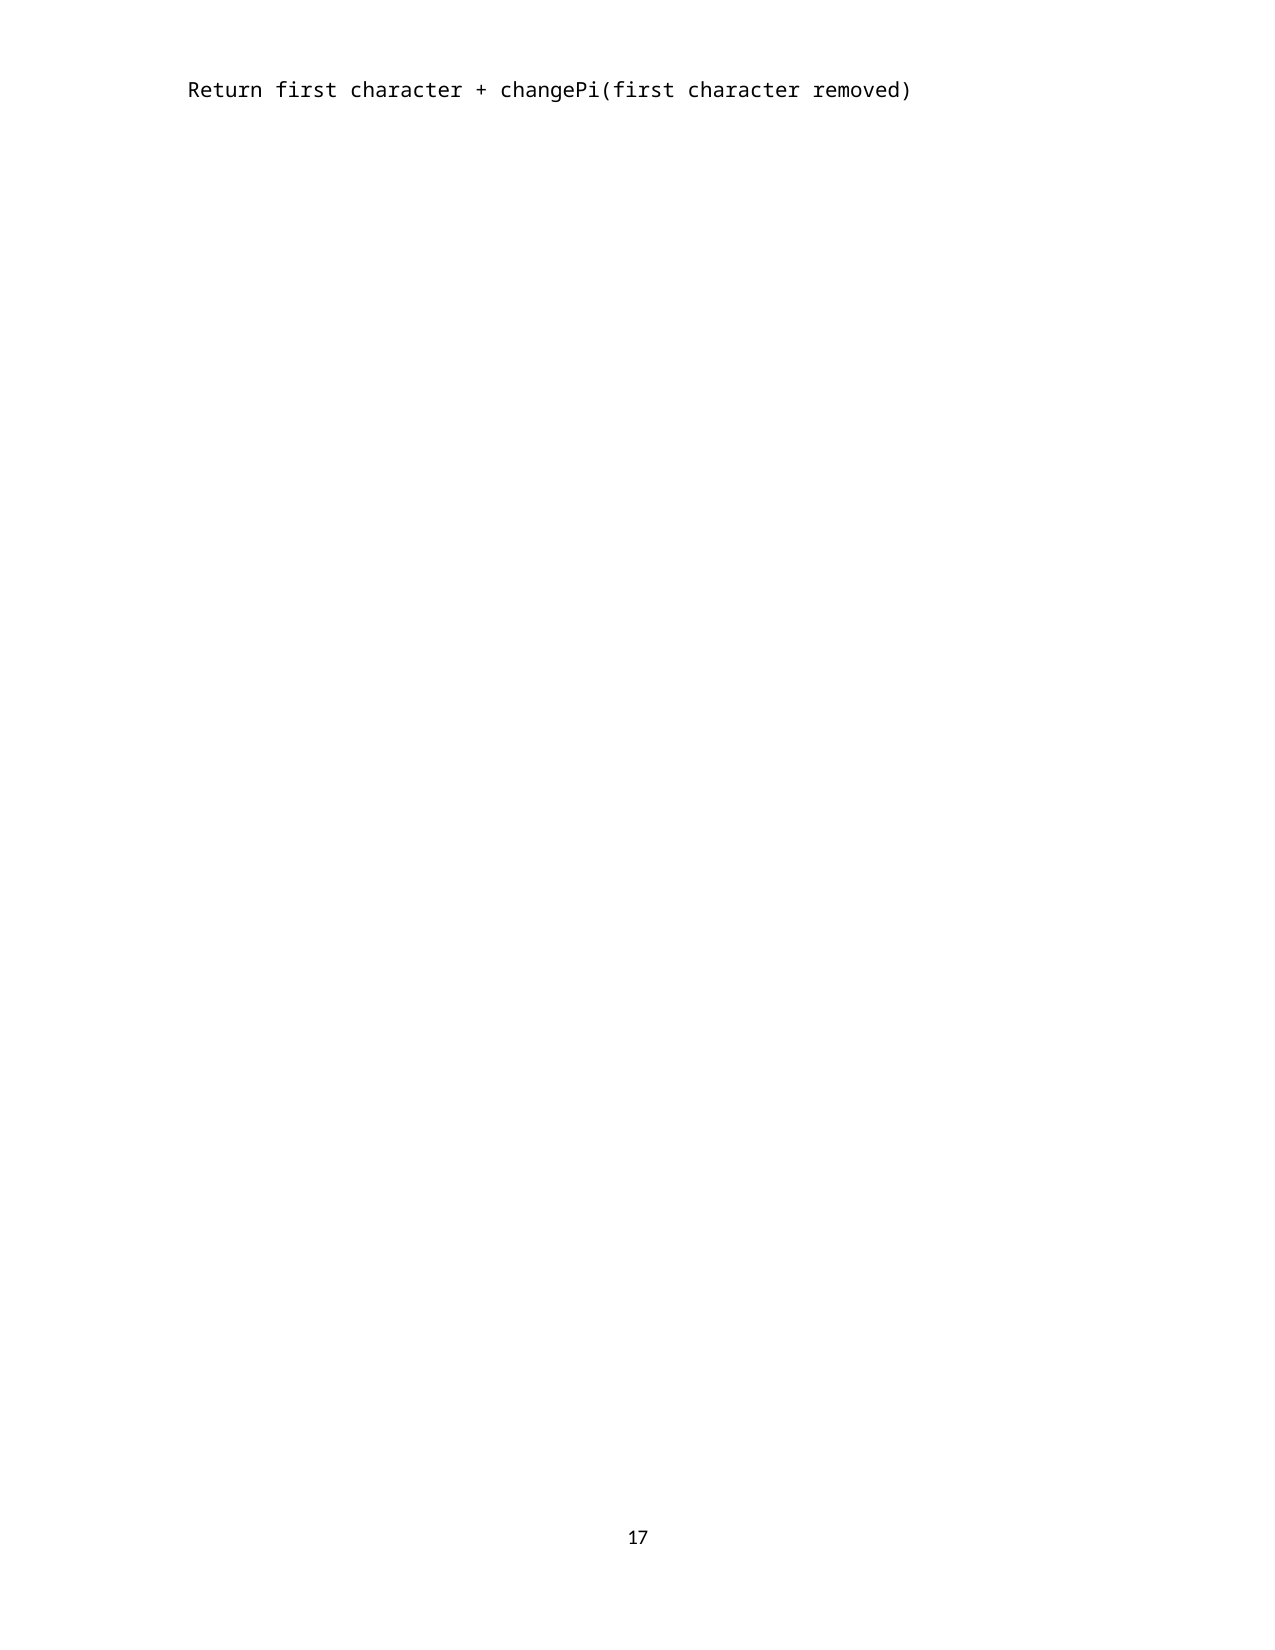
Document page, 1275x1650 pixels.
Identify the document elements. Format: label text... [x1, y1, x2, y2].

text Return first character + changePi(first character removed) [187, 75, 1200, 103]
